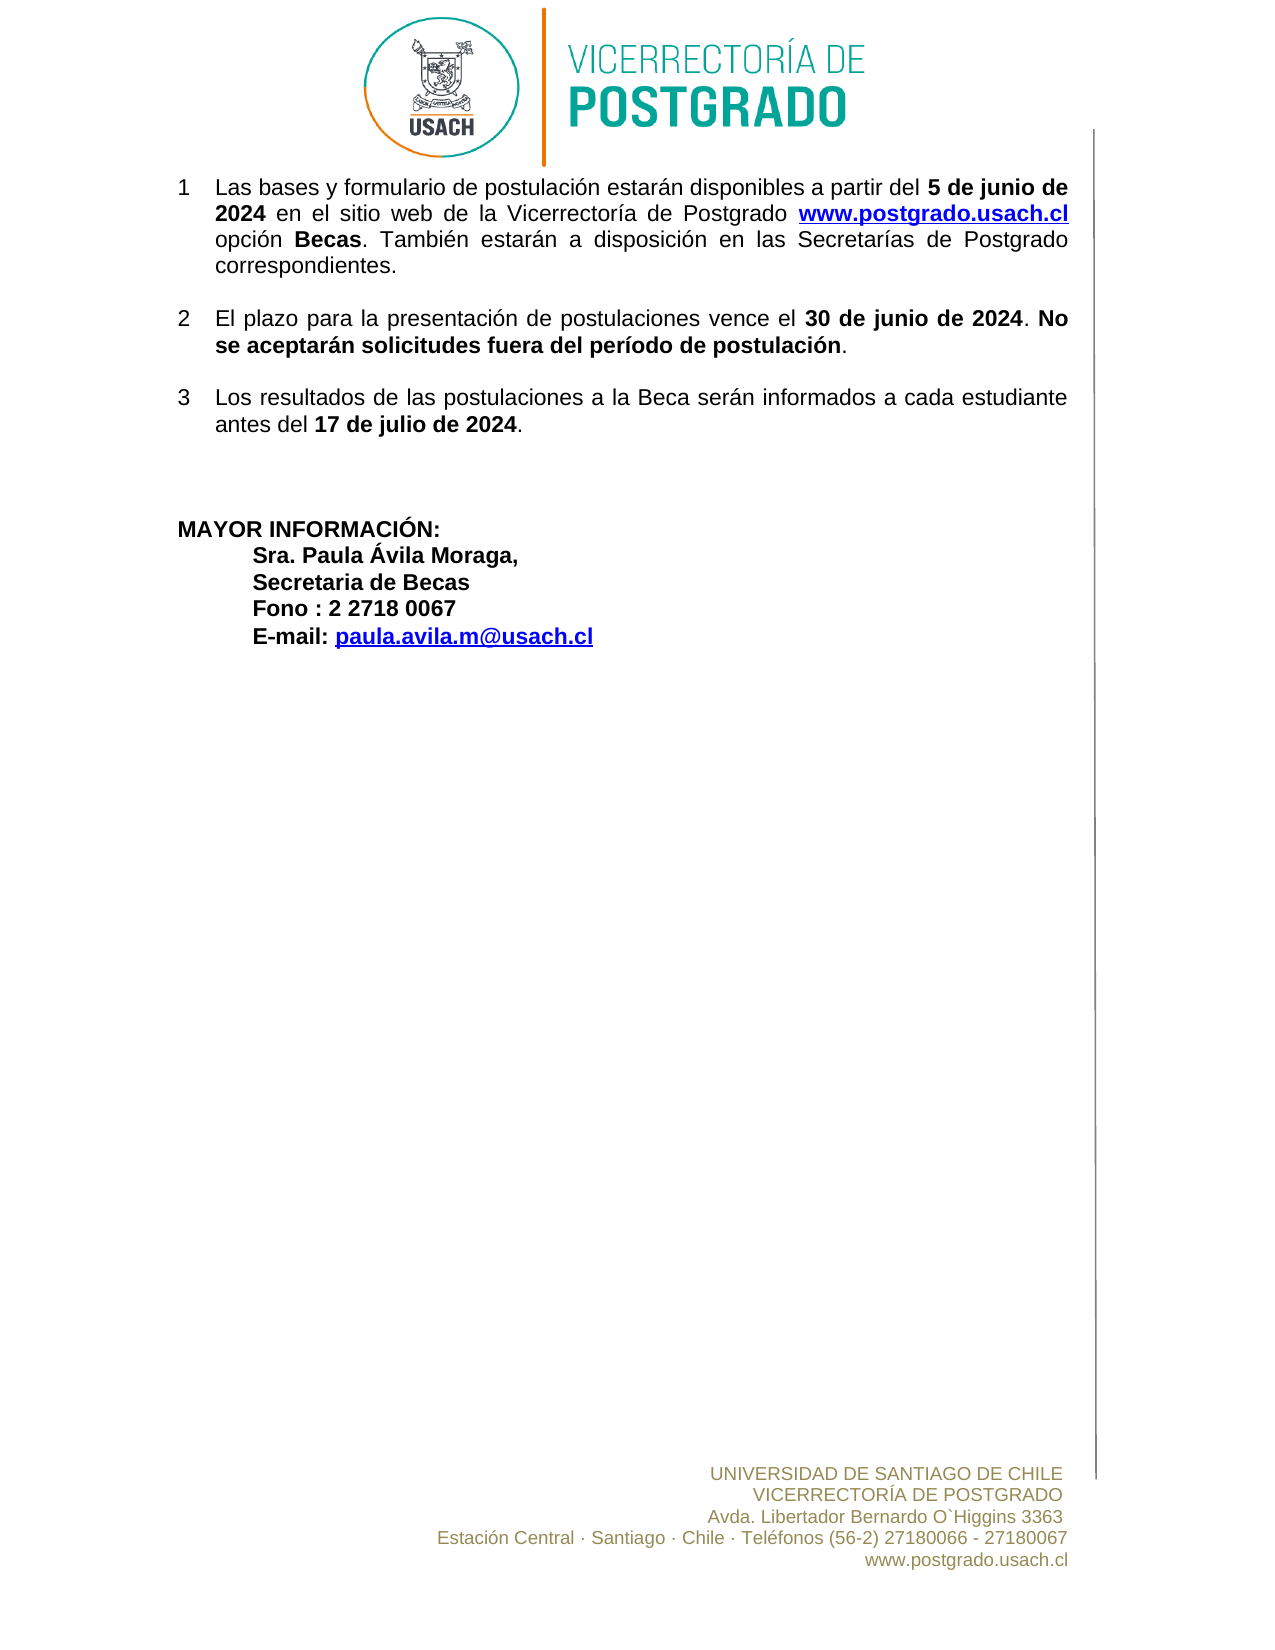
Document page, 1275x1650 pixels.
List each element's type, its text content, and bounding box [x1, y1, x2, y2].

list Las bases y formulario de postulación estarán disponibles a partir del 5 de junio de 2024 en el sitio web de la Vicerrectoría de Postgrado www.postgrado.usach.cl opción Becas. También estarán a disposición en las Secretarías de Postgrado correspondientes. [177, 173, 1068, 279]
text MAYOR INFORMACIÓN: [177, 516, 1068, 542]
picture [343, 0, 902, 174]
list El plazo para la presentación de postulaciones vence el 30 de junio de 2024. No se aceptarán solicitudes fuera del período de postulación. [177, 305, 1068, 358]
text Sra. Paula Ávila Moraga, [252, 542, 1068, 569]
text Fono : 2 2718 0067 [252, 595, 1068, 621]
text Secretaria de Becas [252, 569, 1068, 595]
list Los resultados de las postulaciones a la Beca serán informados a cada estudiante antes del 17 de julio de 2024. [177, 384, 1068, 437]
text E‐mail: paula.avila.m@usach.cl [252, 621, 1068, 649]
